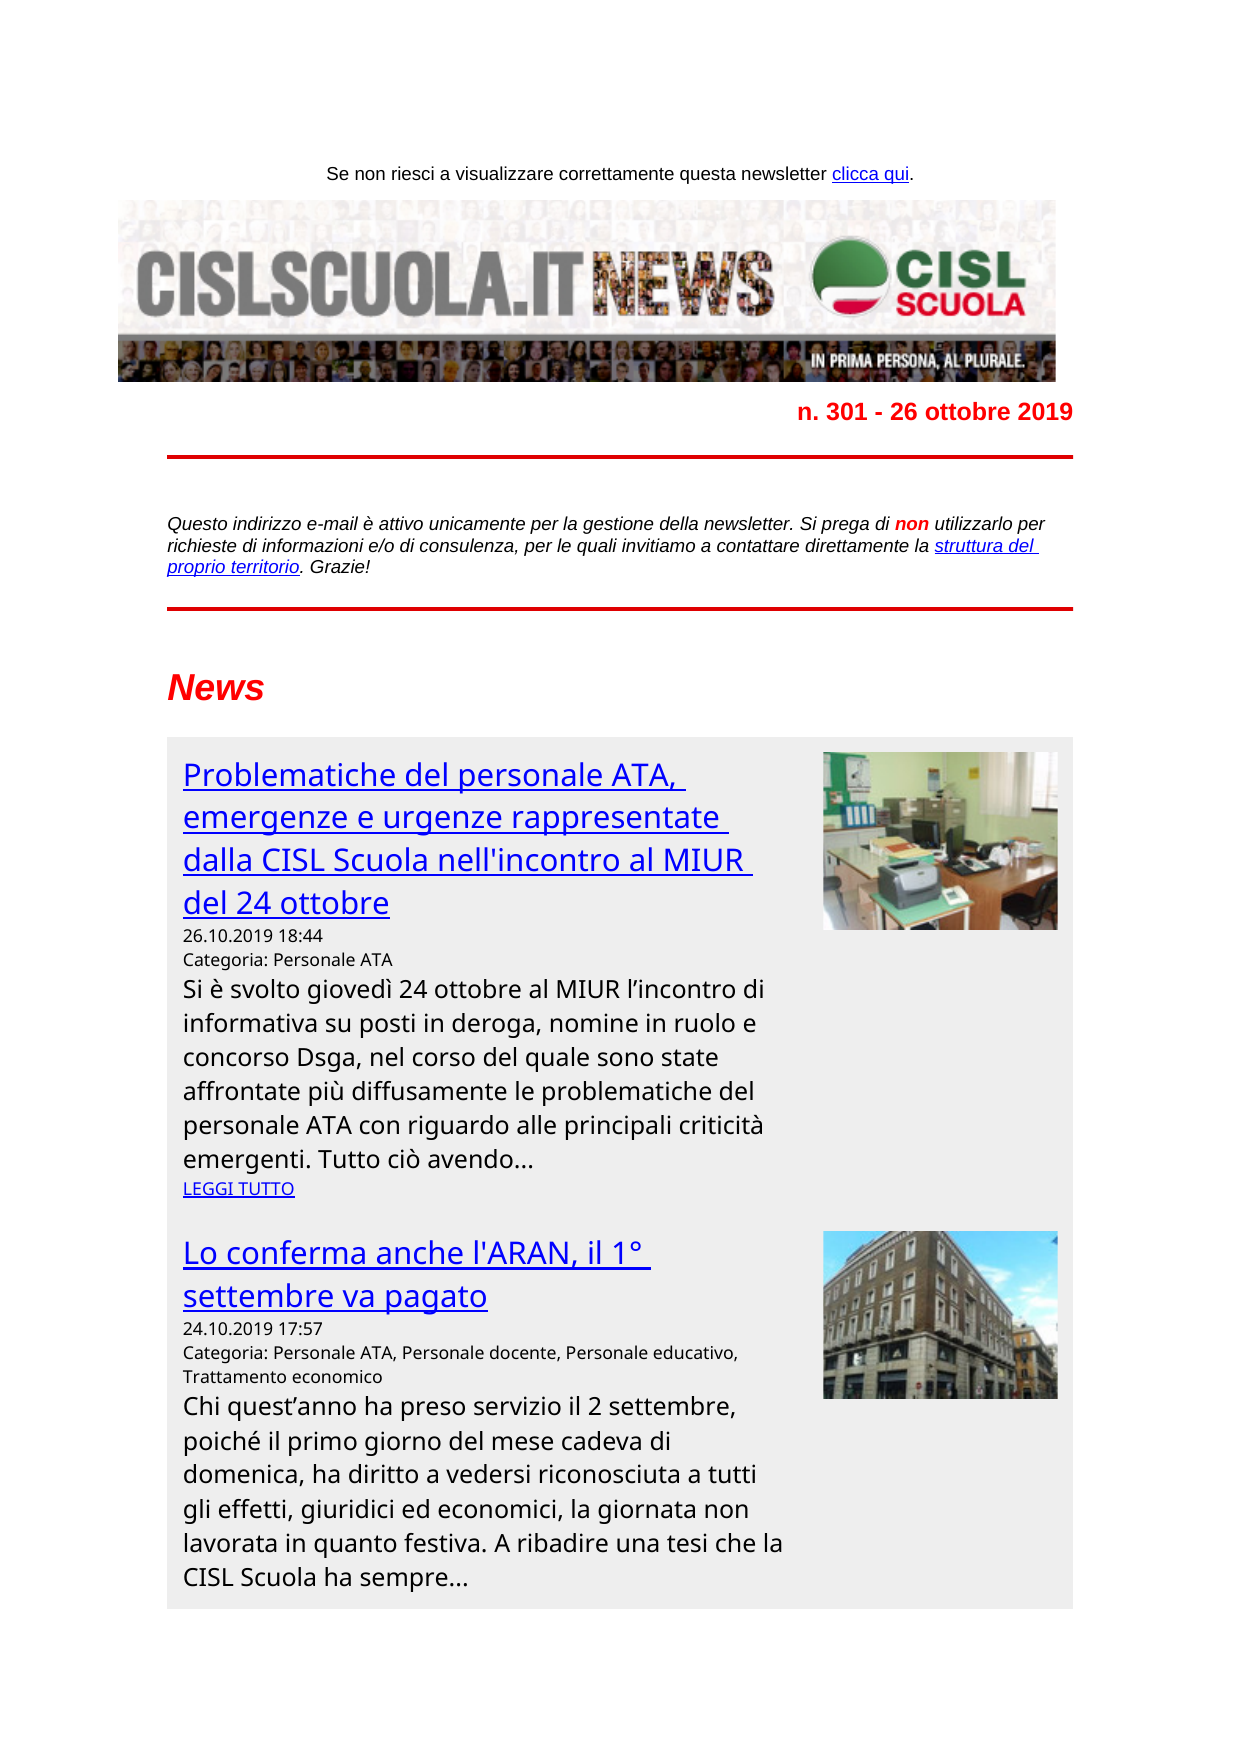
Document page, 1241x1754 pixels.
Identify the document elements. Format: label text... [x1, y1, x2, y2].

picture [823, 752, 1058, 930]
picture [167, 455, 1074, 459]
picture [823, 1231, 1058, 1399]
picture [167, 607, 1074, 611]
table_header Se non riesci a visualizzare correttamente questa newsletter clicca qui. [151, 148, 1089, 200]
picture [118, 200, 1056, 382]
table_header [151, 382, 1089, 1625]
